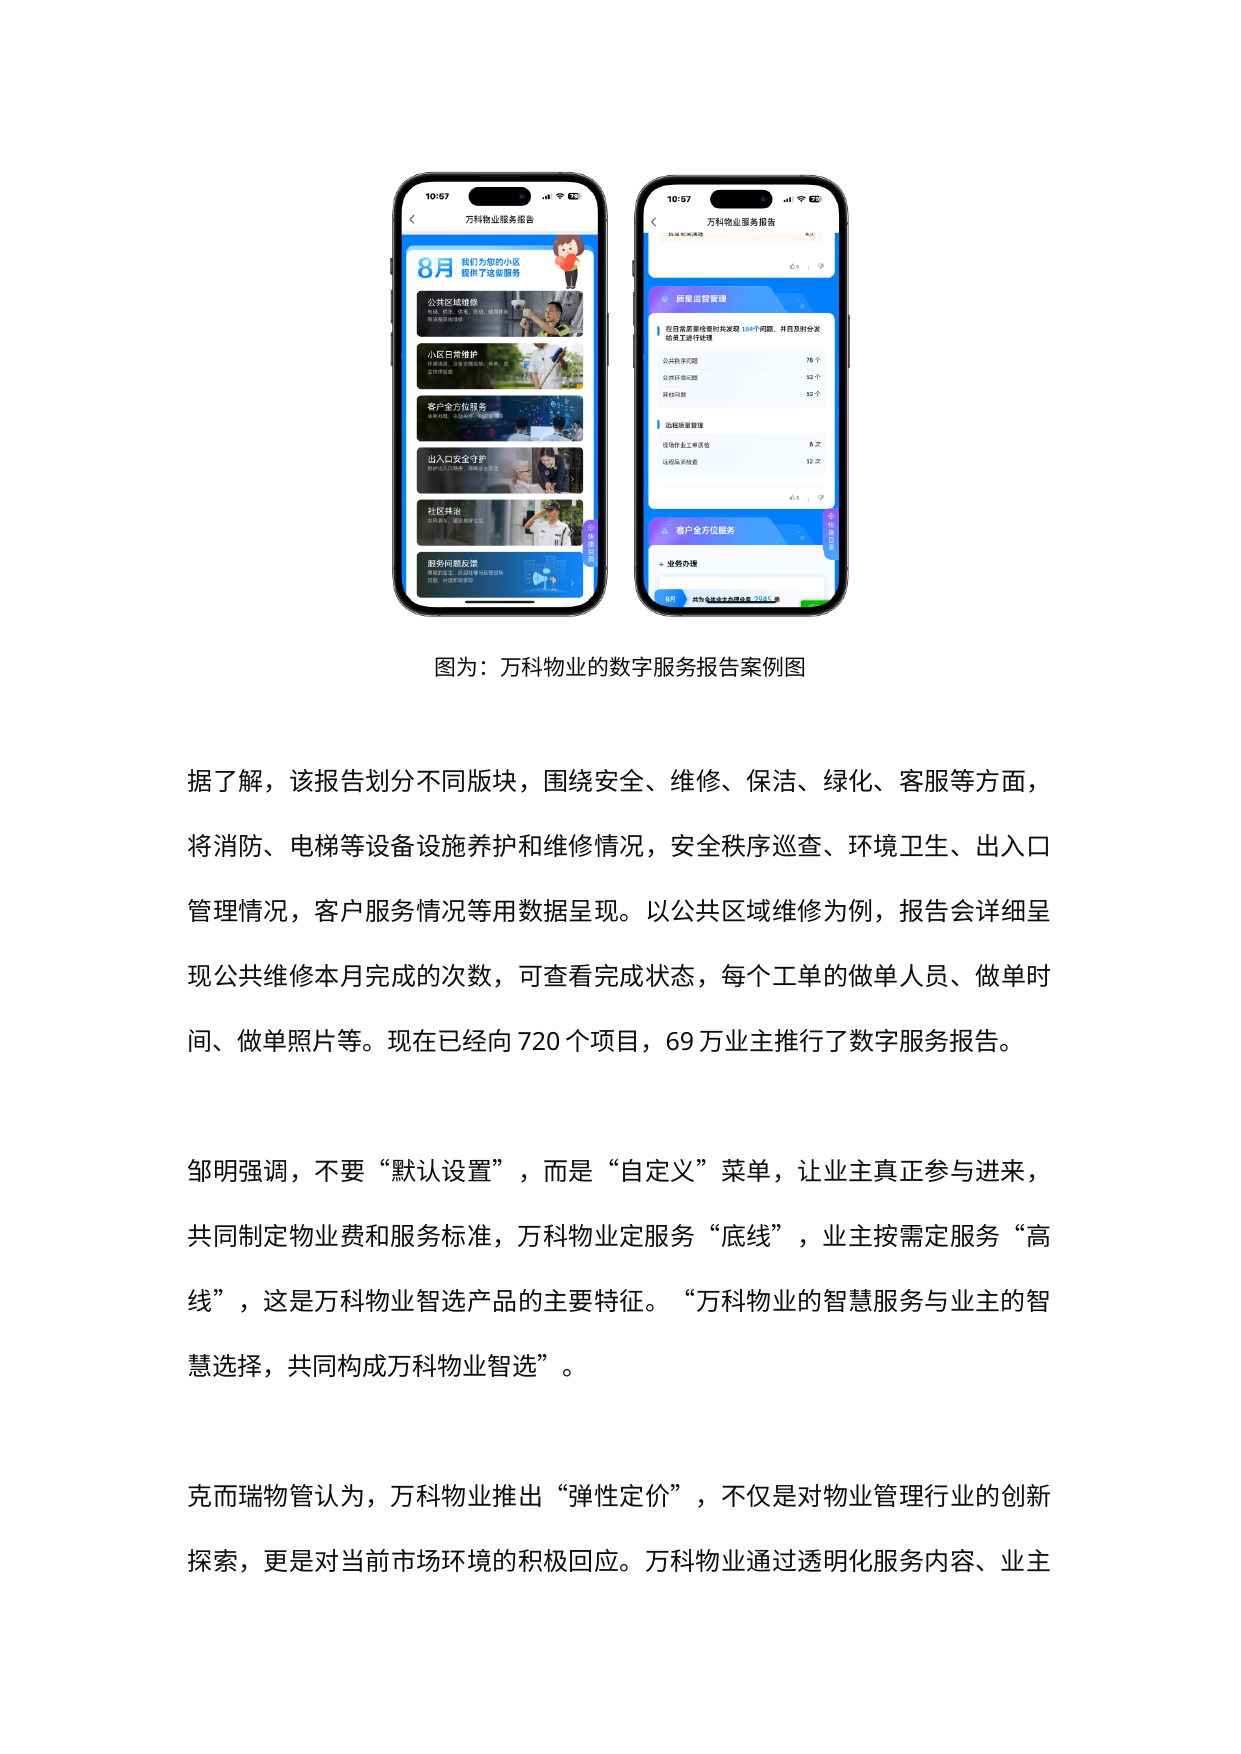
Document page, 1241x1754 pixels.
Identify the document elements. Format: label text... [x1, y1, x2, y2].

text 图为：万科物业的数字服务报告案例图 [187, 649, 1053, 682]
picture [378, 162, 862, 627]
text 据了解，该报告划分不同版块，围绕安全、维修、保洁、绿化、客服等方面，将消防、电梯等设备设施养护和维修情况，安全秩序巡查、环境卫生、出入口管理情况，客户服务情况等用数据呈现。以公共区域维修为例，报告会详细呈现公共维修本月完成的次数，可查看完成状态，每个工单的做单人员、做单时间、做单照片等。现在已经向720个项目，69万业主推行了数字服务报告。 [187, 747, 1053, 1072]
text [187, 1462, 1053, 1592]
text 邹明强调，不要“默认设置”，而是“自定义”菜单，让业主真正参与进来，共同制定物业费和服务标准，万科物业定服务“底线”，业主按需定服务“高线”，这是万科物业智选产品的主要特征。“万科物业的智慧服务与业主的智慧选择，共同构成万科物业智选”。 [187, 1137, 1053, 1397]
